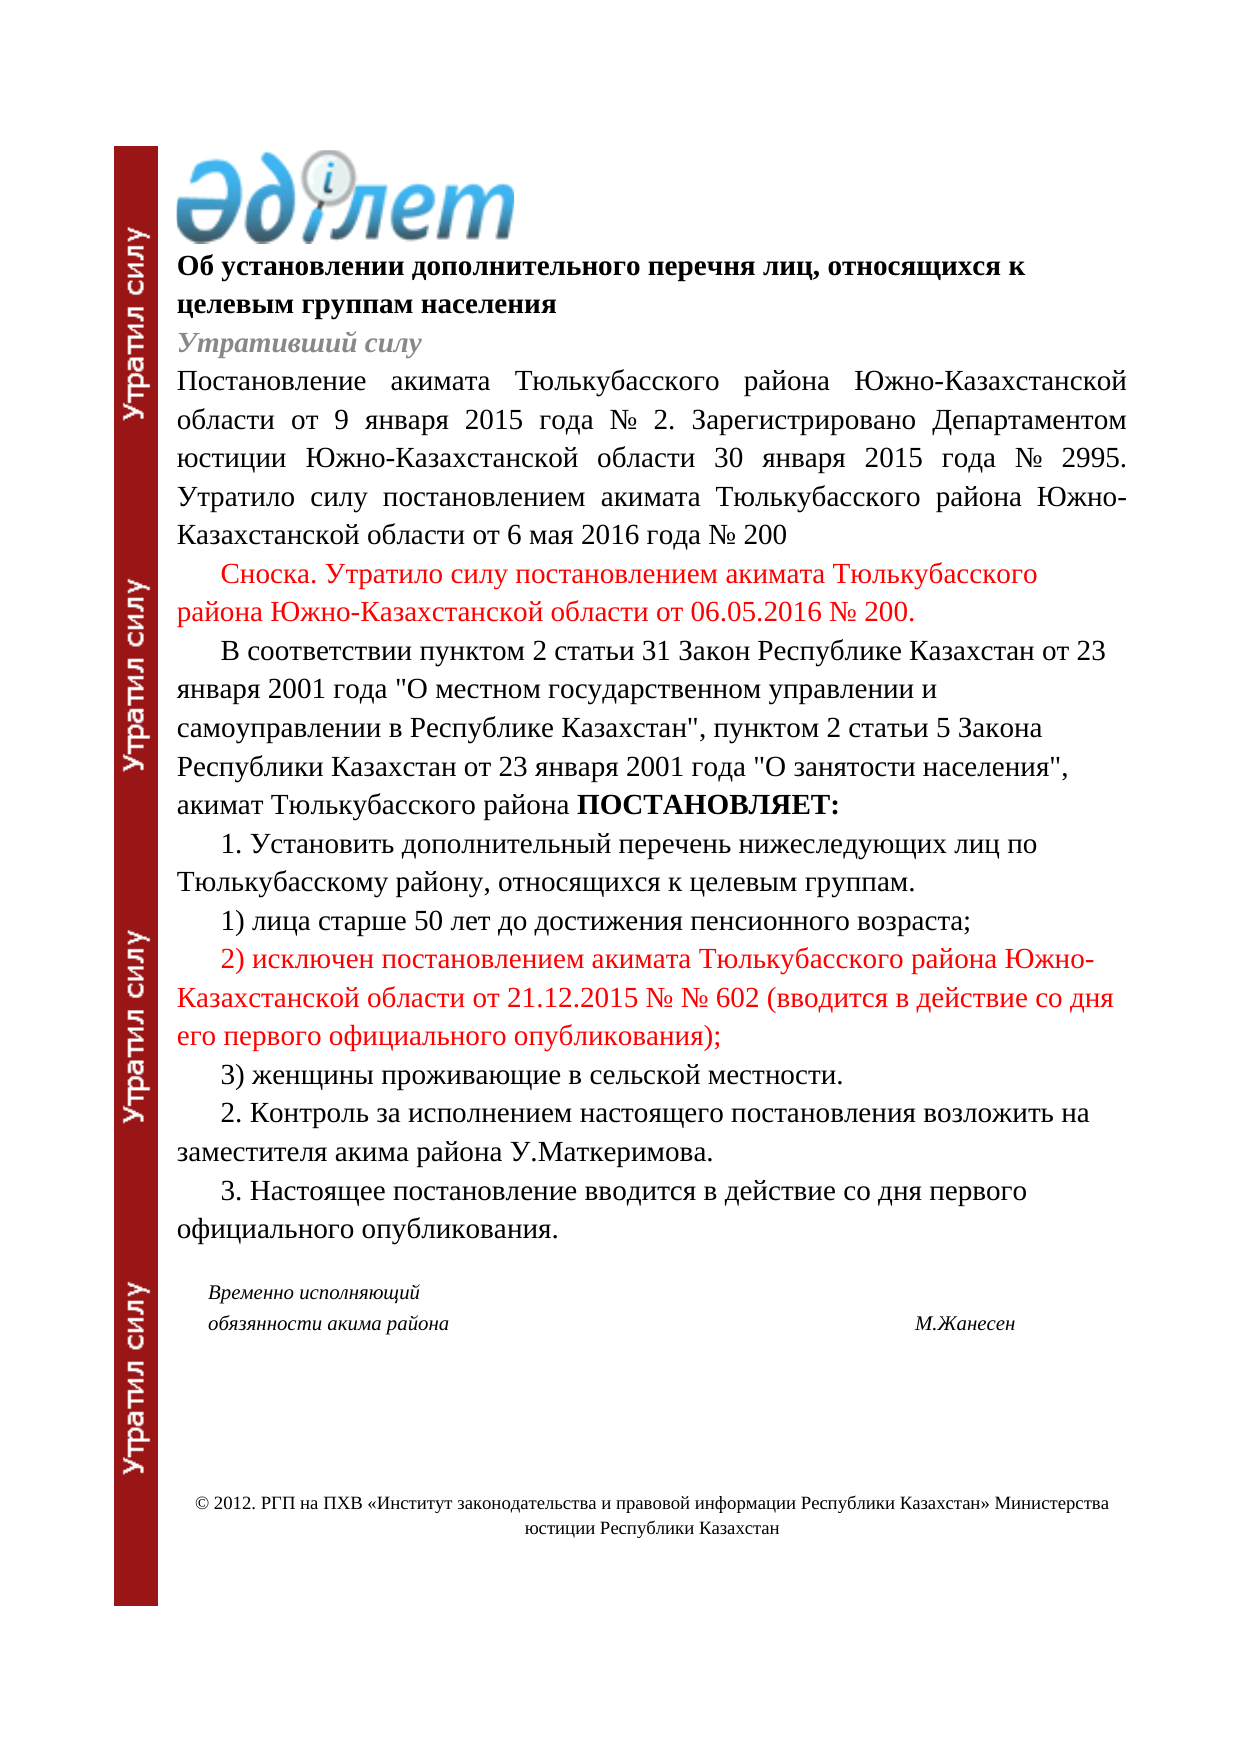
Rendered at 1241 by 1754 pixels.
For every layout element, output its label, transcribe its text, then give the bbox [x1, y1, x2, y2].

text Об установлении дополнительного перечня лиц, относящихся к целевым группам населения [112, 248, 1128, 320]
picture [114, 320, 158, 325]
table_cell М.Жанесен [913, 1310, 1240, 1341]
table_cell обязянности акима района [101, 1310, 913, 1341]
text Постановление акимата Тюлькубасского района Южно-Казахстанской области от 9 января 2015 года № 2. Зарегистрировано Департаментом юстиции Южно-Казахстанской области 30 января 2015 года № 2995. Утратило силу постановлением акимата Тюлькубасского района Южно-Казахстанской области от 6 мая 2016 года № 200 [112, 363, 1128, 551]
picture [114, 1275, 158, 1279]
text Сноска. Утратило силу постановлением акимата Тюлькубасского района Южно-Казахстанской области от 06.05.2016 № 200. В соответствии пунктом 2 статьи 31 Закон Республике Казахстан от 23 января 2001 года "О местном государственном управлении и самоуправлении в Республике Казахстан", пунктом 2 статьи 5 Закона Республики Казахстан от 23 января 2001 года "О занятости населения", акимат Тюлькубасского района ПОСТАНОВЛЯЕТ: 1. Установить дополнительный перечень нижеследующих лиц по Тюлькубасскому району, относящихся к целевым группам. 1) лица старше 50 лет до достижения пенсионного возраста; 2) исключен постановлением акимата Тюлькубасского района Южно-Казахстанской области от 21.12.2015 № № 602 (вводится в действие со дня его первого официального опубликования); 3) женщины проживающие в сельской местности. 2. Контроль за исполнением настоящего постановления возложить на заместителя акима района У.Маткеримова. 3. Настоящее постановление вводится в действие со дня первого официального опубликования. [112, 556, 1128, 1275]
table_header Временно исполняющий [101, 1279, 1240, 1310]
picture [114, 146, 158, 248]
picture [114, 1538, 158, 1606]
text Утративший силу [112, 325, 1128, 358]
text © 2012. РГП на ПХВ «Институт законодательства и правовой информации Республики Казахстан» Министерства юстиции Республики Казахстан [112, 1492, 1128, 1538]
picture [114, 1341, 158, 1492]
picture [176, 150, 515, 244]
picture [114, 358, 158, 363]
picture [114, 551, 158, 556]
